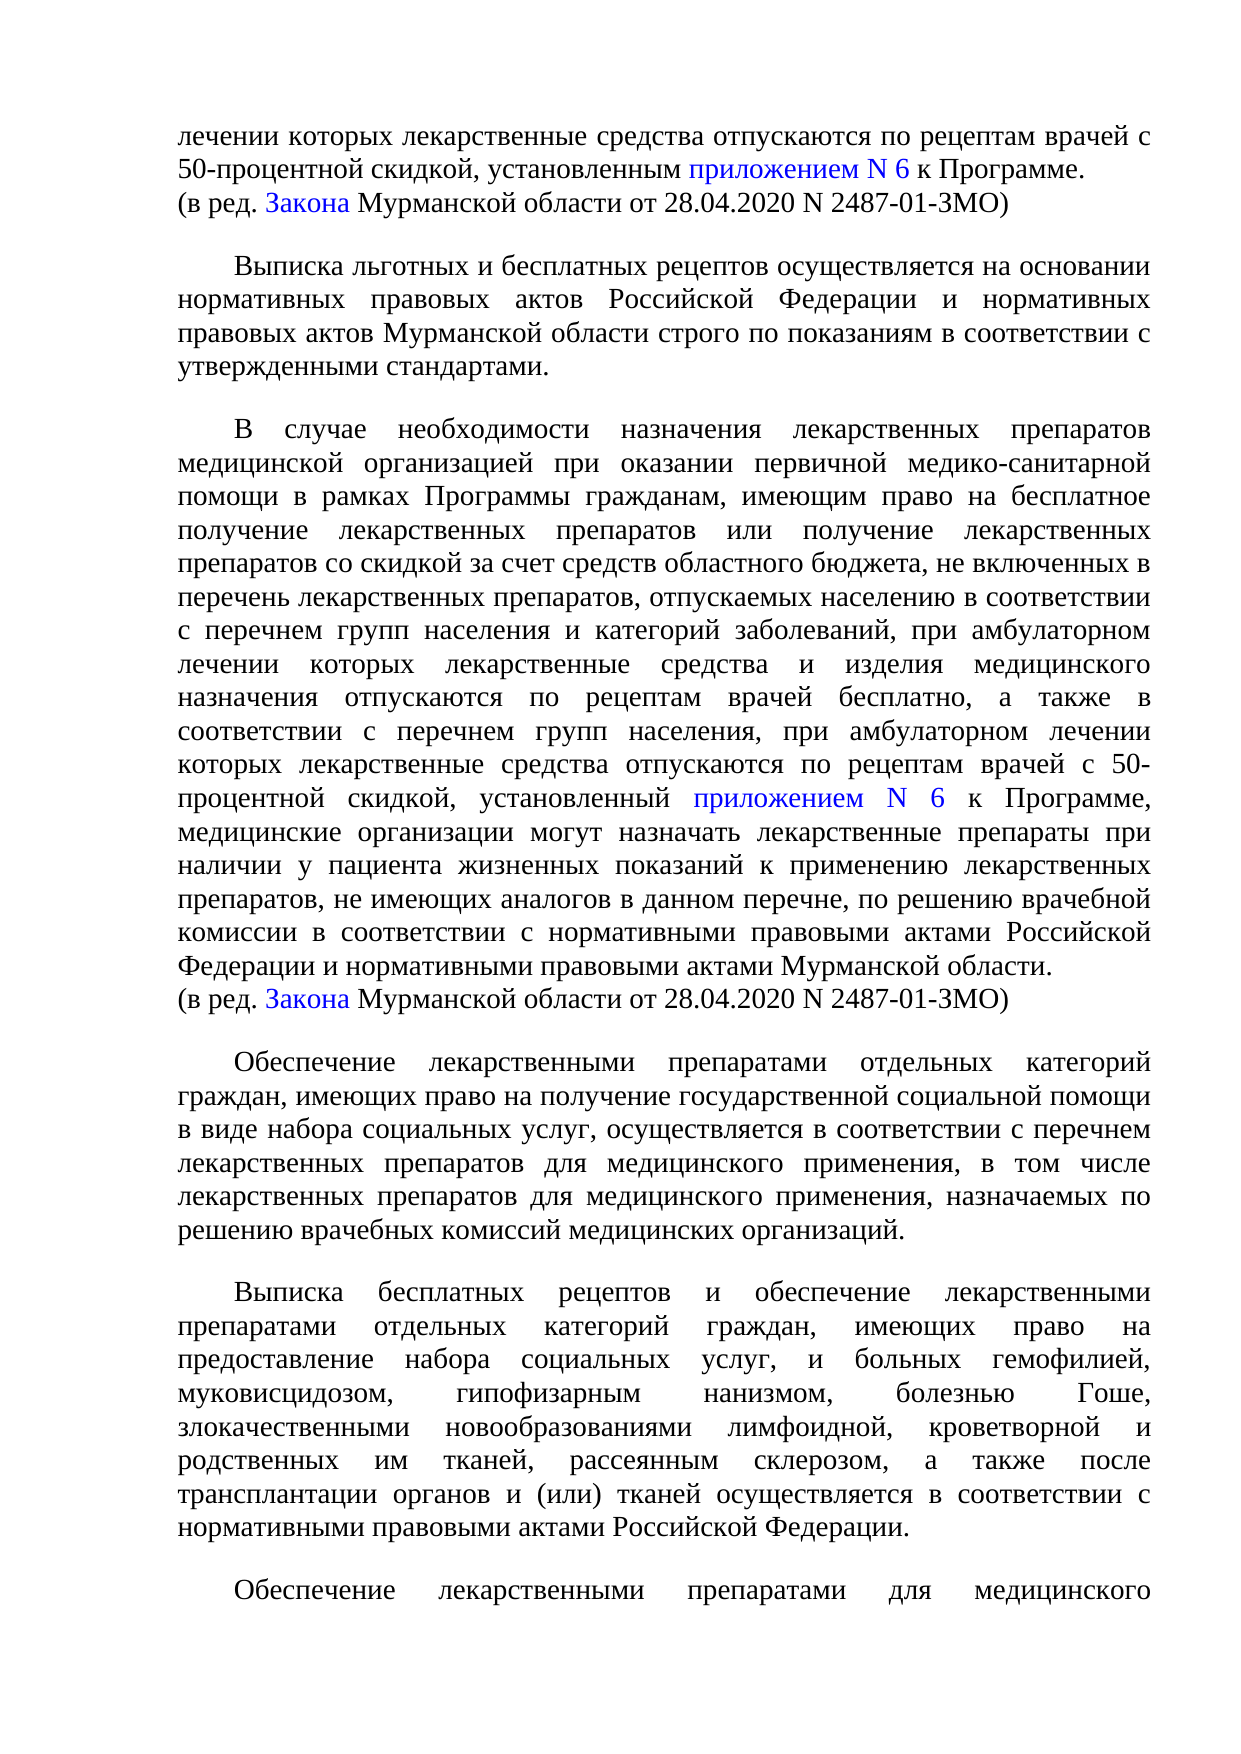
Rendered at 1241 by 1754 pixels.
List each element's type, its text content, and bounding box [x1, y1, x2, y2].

text (в ред. Закона Мурманской области от 28.04.2020 N 2487-01-ЗМО) [177, 185, 1152, 219]
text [177, 118, 1152, 185]
text (в ред. Закона Мурманской области от 28.04.2020 N 2487-01-ЗМО) [177, 981, 1152, 1015]
text Выписка бесплатных рецептов и обеспечение лекарственными препаратами отдельных категорий граждан, имеющих право на предоставление набора социальных услуг, и больных гемофилией, муковисцидозом, гипофизарным нанизмом, болезнью Гоше, злокачественными новообразованиями лимфоидной, кроветворной и родственных им тканей, рассеянным склерозом, а также после трансплантации органов и (или) тканей осуществляется в соответствии с нормативными правовыми актами Российской Федерации. [177, 1274, 1152, 1543]
text В случае необходимости назначения лекарственных препаратов медицинской организацией при оказании первичной медико-санитарной помощи в рамках Программы гражданам, имеющим право на бесплатное получение лекарственных препаратов или получение лекарственных препаратов со скидкой за счет средств областного бюджета, не включенных в перечень лекарственных препаратов, отпускаемых населению в соответствии с перечнем групп населения и категорий заболеваний, при амбулаторном лечении которых лекарственные средства и изделия медицинского назначения отпускаются по рецептам врачей бесплатно, а также в соответствии с перечнем групп населения, при амбулаторном лечении которых лекарственные средства отпускаются по рецептам врачей с 50-процентной скидкой, установленный приложением N 6 к Программе, медицинские организации могут назначать лекарственные препараты при наличии у пациента жизненных показаний к применению лекарственных препаратов, не имеющих аналогов в данном перечне, по решению врачебной комиссии в соответствии с нормативными правовыми актами Российской Федерации и нормативными правовыми актами Мурманской области. [177, 411, 1152, 981]
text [177, 1572, 1152, 1606]
text Выписка льготных и бесплатных рецептов осуществляется на основании нормативных правовых актов Российской Федерации и нормативных правовых актов Мурманской области строго по показаниям в соответствии с утвержденными стандартами. [177, 248, 1152, 382]
text Обеспечение лекарственными препаратами отдельных категорий граждан, имеющих право на получение государственной социальной помощи в виде набора социальных услуг, осуществляется в соответствии с перечнем лекарственных препаратов для медицинского применения, в том числе лекарственных препаратов для медицинского применения, назначаемых по решению врачебных комиссий медицинских организаций. [177, 1044, 1152, 1245]
